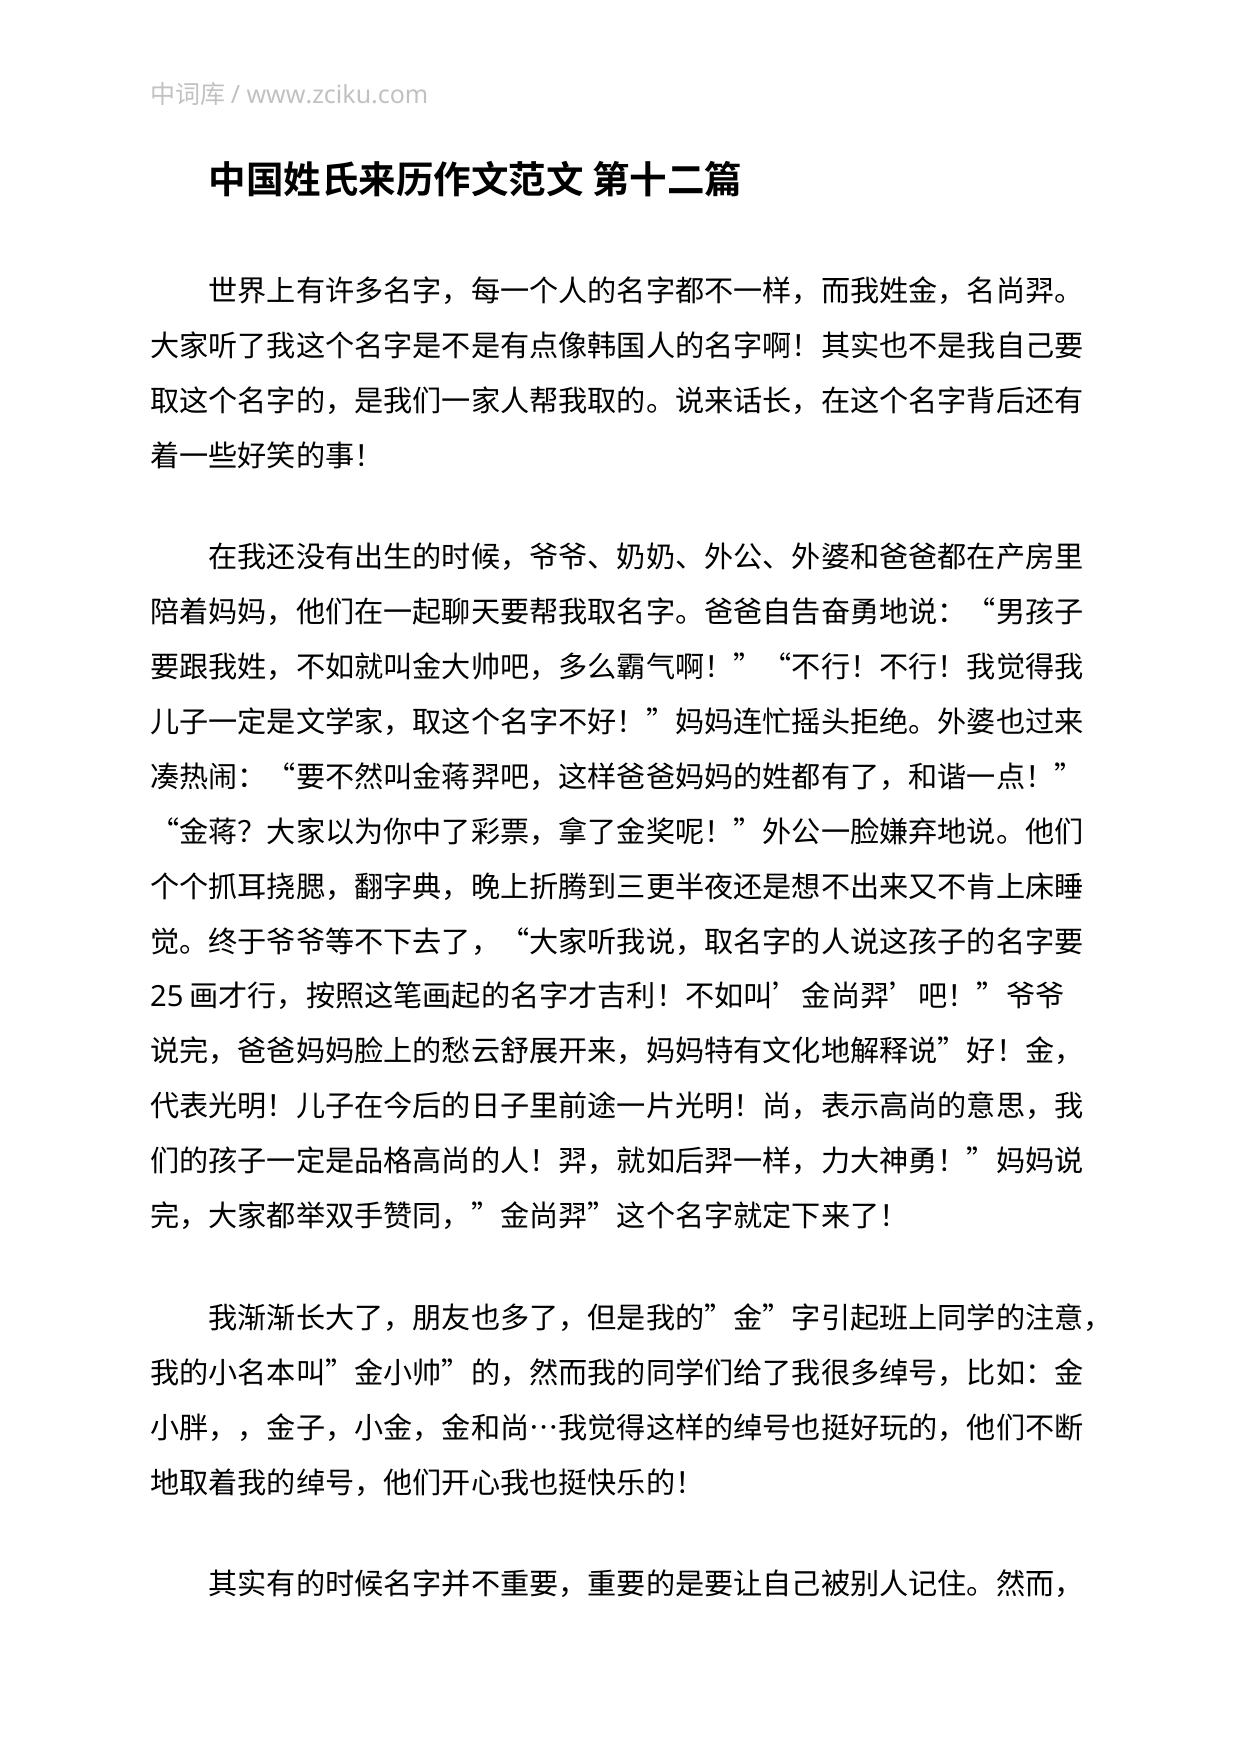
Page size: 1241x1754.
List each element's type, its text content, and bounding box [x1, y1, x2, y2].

text 我渐渐长大了，朋友也多了，但是我的”金”字引起班上同学的注意，我的小名本叫”金小帅”的，然而我的同学们给了我很多绰号，比如：金小胖，，金子，小金，金和尚…我觉得这样的绰号也挺好玩的，他们不断地取着我的绰号，他们开心我也挺快乐的！ [150, 1294, 1090, 1501]
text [150, 1561, 1090, 1603]
text 在我还没有出生的时候，爷爷、奶奶、外公、外婆和爸爸都在产房里陪着妈妈，他们在一起聊天要帮我取名字。爸爸自告奋勇地说：“男孩子要跟我姓，不如就叫金大帅吧，多么霸气啊！”“不行！不行！我觉得我儿子一定是文学家，取这个名字不好！”妈妈连忙摇头拒绝。外婆也过来凑热闹：“要不然叫金蒋羿吧，这样爸爸妈妈的姓都有了，和谐一点！”“金蒋？大家以为你中了彩票，拿了金奖呢！”外公一脸嫌弃地说。他们个个抓耳挠腮，翻字典，晚上折腾到三更半夜还是想不出来又不肯上床睡觉。终于爷爷等不下去了，“大家听我说，取名字的人说这孩子的名字要25画才行，按照这笔画起的名字才吉利！不如叫’金尚羿’吧！”爷爷说完，爸爸妈妈脸上的愁云舒展开来，妈妈特有文化地解释说”好！金，代表光明！儿子在今后的日子里前途一片光明！尚，表示高尚的意思，我们的孩子一定是品格高尚的人！羿，就如后羿一样，力大神勇！”妈妈说完，大家都举双手赞同，”金尚羿”这个名字就定下来了！ [150, 534, 1090, 1235]
text 中国姓氏来历作文范文 第十二篇 [150, 150, 1090, 204]
text 世界上有许多名字，每一个人的名字都不一样，而我姓金，名尚羿。大家听了我这个名字是不是有点像韩国人的名字啊！其实也不是我自己要取这个名字的，是我们一家人帮我取的。说来话长，在这个名字背后还有着一些好笑的事！ [150, 267, 1090, 474]
